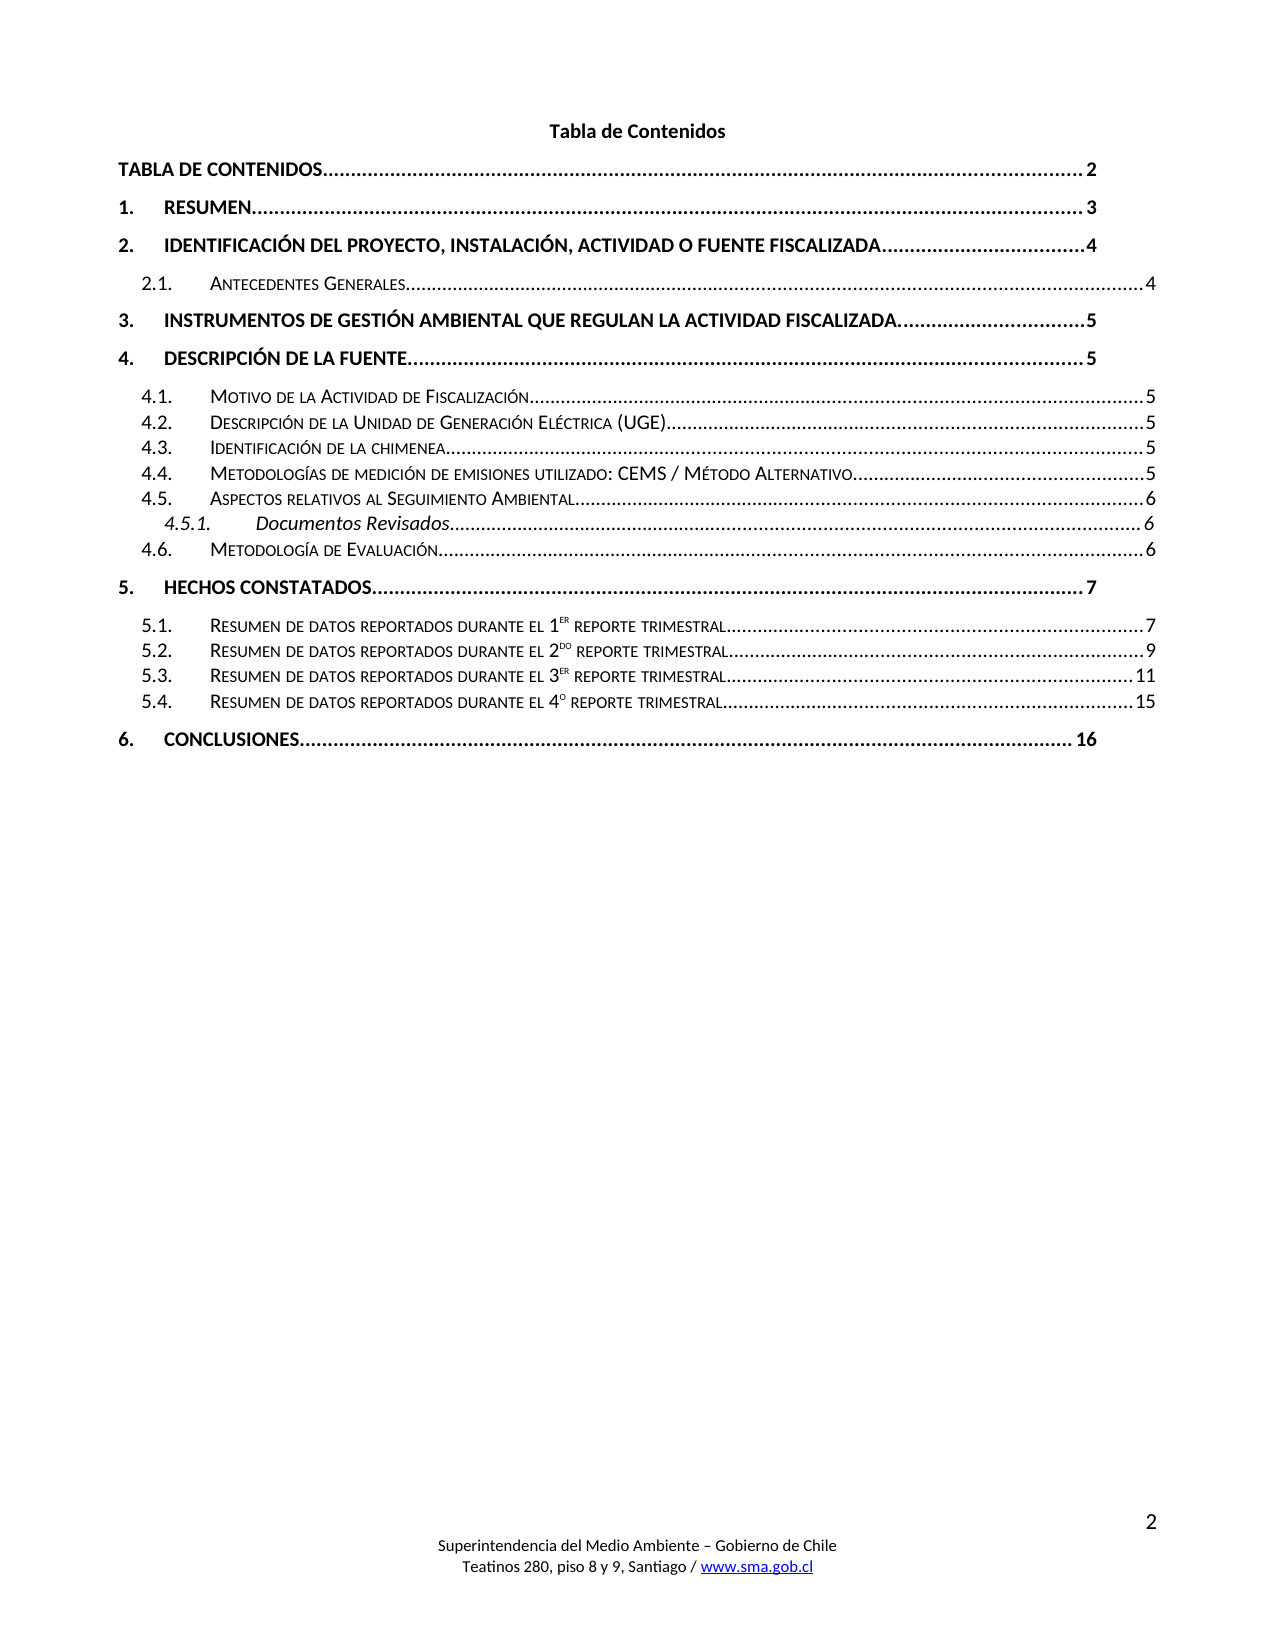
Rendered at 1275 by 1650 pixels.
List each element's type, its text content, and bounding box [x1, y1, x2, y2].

text 2. IDENTIFICACIÓN DEL PROYECTO, INSTALACIÓN, ACTIVIDAD O FUENTE FISCALIZADA 4 [118, 232, 1157, 257]
text 4.3. Identificación de la chimenea. 5 [141, 434, 1157, 460]
text 4.4. Metodologías de medición de emisiones utilizado: CEMS / Método Alternativo. 5 [141, 460, 1157, 485]
text 5.3. Resumen de datos reportados durante el 3er reporte trimestral. 11 [141, 663, 1157, 688]
text 1. RESUMEN. 3 [118, 194, 1157, 219]
subtitle Tabla de Contenidos [118, 118, 1157, 143]
text 5.4. Resumen de datos reportados durante el 4o reporte trimestral. 15 [141, 688, 1157, 713]
text 2.1. Antecedentes Generales 4 [141, 270, 1157, 295]
text 4.2. Descripción de la Unidad de Generación Eléctrica (UGE). 5 [141, 409, 1157, 434]
text 3. INSTRUMENTOS DE GESTIÓN AMBIENTAL QUE REGULAN LA ACTIVIDAD FISCALIZADA. 5 [118, 308, 1157, 333]
text 4.5.1. Documentos Revisados 6 [164, 511, 1157, 536]
text 6. CONCLUSIONES. 16 [118, 726, 1157, 751]
text 4. DESCRIPCIÓN DE LA FUENTE. 5 [118, 346, 1157, 371]
text 4.1. Motivo de la Actividad de Fiscalización. 5 [141, 383, 1157, 409]
text 4.6. Metodología de Evaluación 6 [141, 536, 1157, 561]
text 5. HECHOS CONSTATADOS. 7 [118, 574, 1157, 599]
text Tabla de Contenidos 2 [118, 156, 1157, 181]
text 4.5. Aspectos relativos al Seguimiento Ambiental 6 [141, 485, 1157, 511]
text 5.1. Resumen de datos reportados durante el 1er reporte trimestral. 7 [141, 612, 1157, 637]
text 5.2. Resumen de datos reportados durante el 2do reporte trimestral. 9 [141, 637, 1157, 663]
